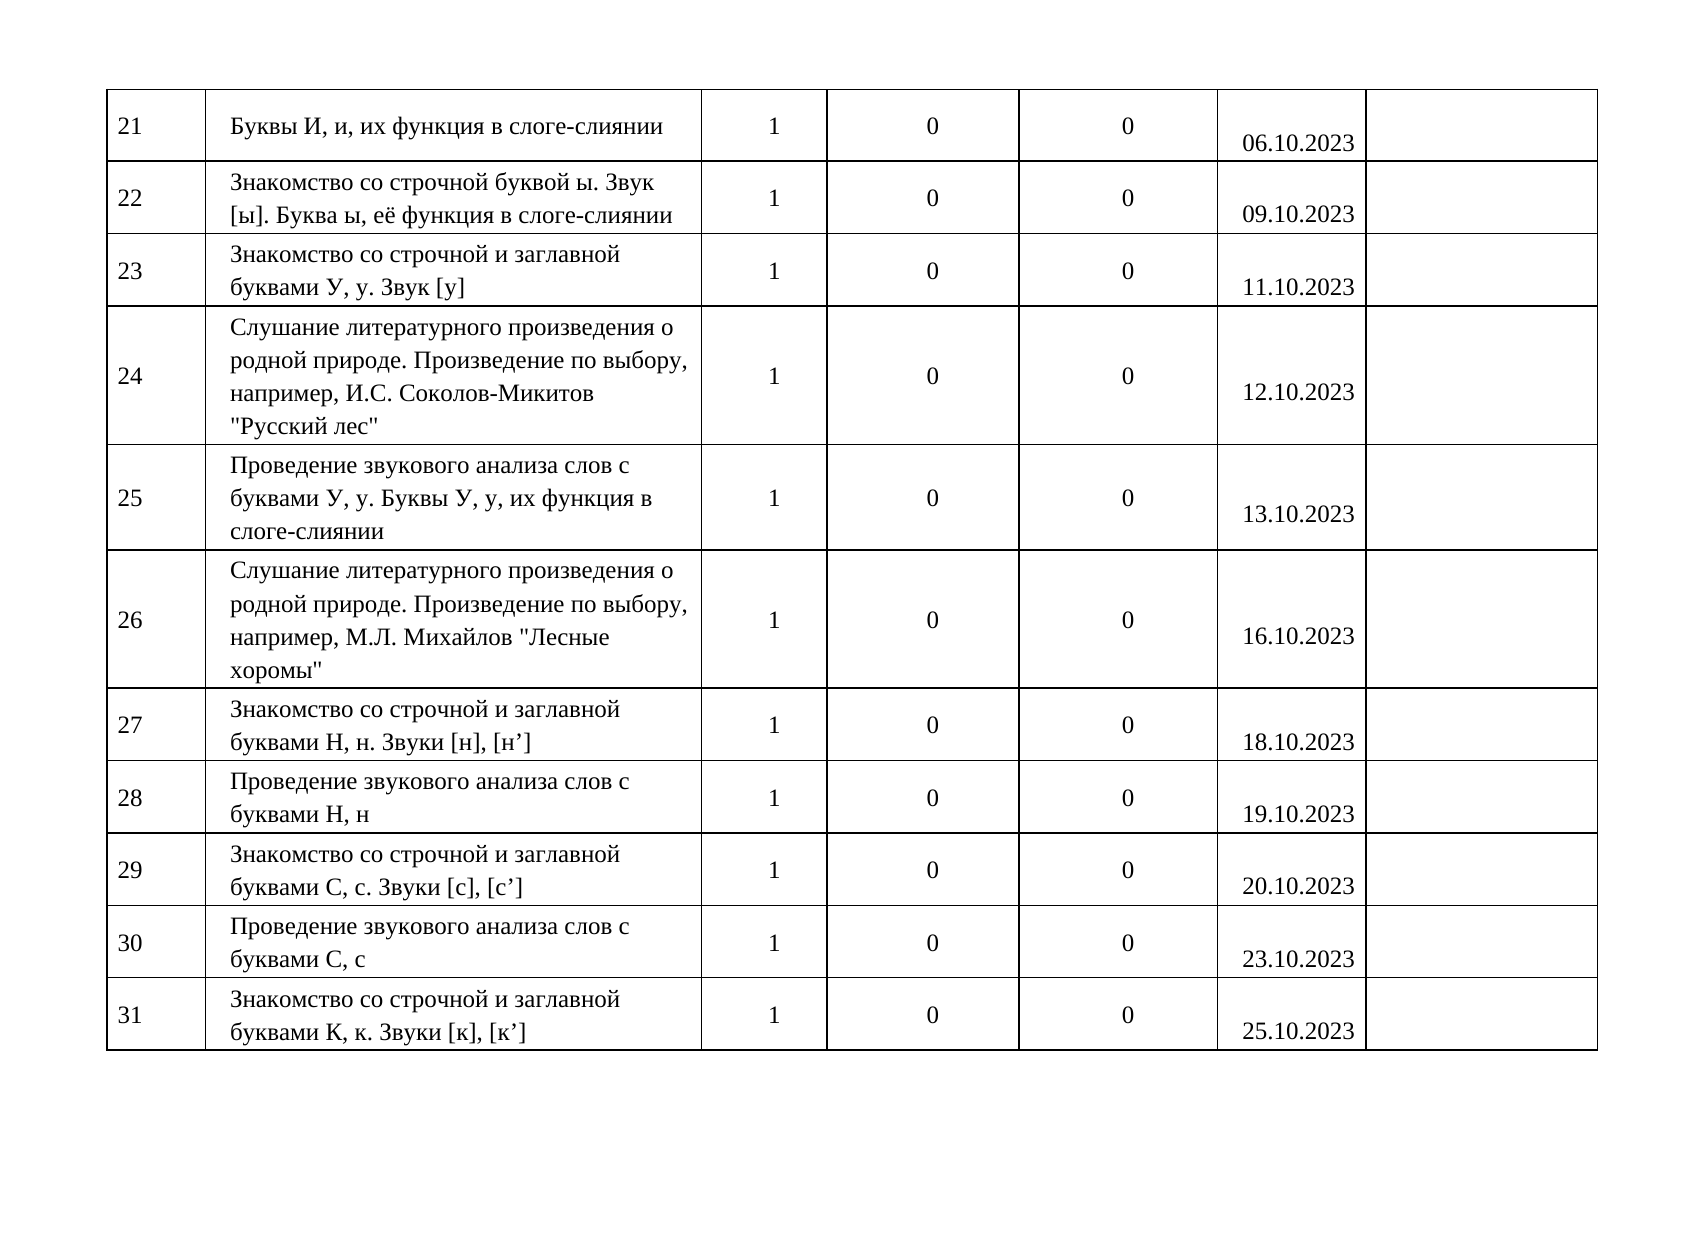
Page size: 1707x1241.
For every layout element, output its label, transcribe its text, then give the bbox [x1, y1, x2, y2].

table_cell 0 [1020, 162, 1217, 233]
table_cell 26 [108, 551, 205, 687]
table_cell 19.10.2023 [1218, 761, 1365, 832]
table_cell 1 [702, 761, 826, 832]
table_cell 13.10.2023 [1218, 445, 1365, 549]
table_cell 23.10.2023 [1218, 906, 1365, 977]
table_cell 09.10.2023 [1218, 162, 1365, 233]
table_cell [1367, 761, 1597, 832]
table_cell Знакомство со строчной буквой ы. Звук [ы]. Буква ы, её функция в слоге-слиянии [206, 162, 701, 233]
table_cell 31 [108, 978, 205, 1049]
table_cell Знакомство со строчной и заглавной буквами Н, н. Звуки [н], [н’] [206, 689, 701, 760]
table_cell 18.10.2023 [1218, 689, 1365, 760]
table_cell 0 [828, 834, 1018, 904]
table_cell Знакомство со строчной и заглавной буквами С, с. Звуки [с], [с’] [206, 834, 701, 904]
table_cell 21 [108, 90, 205, 160]
table_cell 0 [1020, 689, 1217, 760]
table_cell 22 [108, 162, 205, 233]
table_cell 25.10.2023 [1218, 978, 1365, 1049]
table_cell 0 [1020, 761, 1217, 832]
table_cell Знакомство со строчной и заглавной буквами У, у. Звук [у] [206, 234, 701, 305]
table_cell Проведение звукового анализа слов с буквами У, у. Буквы У, у, их функция в слоге-слиянии [206, 445, 701, 549]
table_cell 1 [702, 551, 826, 687]
table_cell 0 [828, 906, 1018, 977]
table_cell 0 [828, 978, 1018, 1049]
table_cell [1367, 234, 1597, 305]
table_cell 16.10.2023 [1218, 551, 1365, 687]
table_cell 0 [1020, 234, 1217, 305]
table_cell 0 [1020, 906, 1217, 977]
table_cell [1367, 906, 1597, 977]
table_cell 0 [1020, 90, 1217, 160]
table_cell 11.10.2023 [1218, 234, 1365, 305]
table_cell 0 [1020, 978, 1217, 1049]
table_cell 1 [702, 445, 826, 549]
table_cell 28 [108, 761, 205, 832]
table_cell 1 [702, 162, 826, 233]
table_cell 0 [828, 90, 1018, 160]
table_cell 0 [1020, 307, 1217, 443]
table_cell 1 [702, 906, 826, 977]
table_cell 25 [108, 445, 205, 549]
table_cell Проведение звукового анализа слов с буквами Н, н [206, 761, 701, 832]
table_cell 1 [702, 834, 826, 904]
table_cell 0 [1020, 445, 1217, 549]
table_cell 0 [1020, 834, 1217, 904]
table_cell 30 [108, 906, 205, 977]
table_cell 27 [108, 689, 205, 760]
table_cell 12.10.2023 [1218, 307, 1365, 443]
table_cell 0 [828, 761, 1018, 832]
table_cell Знакомство со строчной и заглавной буквами К, к. Звуки [к], [к’] [206, 978, 701, 1049]
table_cell 1 [702, 307, 826, 443]
table_cell 06.10.2023 [1218, 90, 1365, 160]
table_cell 29 [108, 834, 205, 904]
table_cell [1367, 90, 1597, 160]
table_cell 0 [828, 162, 1018, 233]
table_cell 1 [702, 978, 826, 1049]
table_cell 24 [108, 307, 205, 443]
table_cell [1367, 978, 1597, 1049]
table_cell 0 [828, 307, 1018, 443]
table_cell [1367, 551, 1597, 687]
table_cell [1367, 689, 1597, 760]
table_cell 1 [702, 90, 826, 160]
table_cell Буквы И, и, их функция в слоге-слиянии [206, 90, 701, 160]
table_cell Проведение звукового анализа слов с буквами С, с [206, 906, 701, 977]
table_cell 23 [108, 234, 205, 305]
table_cell 1 [702, 234, 826, 305]
table_cell 0 [828, 689, 1018, 760]
table_cell 1 [702, 689, 826, 760]
table_cell Слушание литературного произведения о родной природе. Произведение по выбору, например, И.С. Соколов-Микитов "Русский лес" [206, 307, 701, 443]
table_cell [1367, 307, 1597, 443]
table_cell [1367, 162, 1597, 233]
table_cell [1367, 445, 1597, 549]
table_cell 0 [1020, 551, 1217, 687]
table_cell 0 [828, 551, 1018, 687]
table_cell [1367, 834, 1597, 904]
table_cell Слушание литературного произведения о родной природе. Произведение по выбору, например, М.Л. Михайлов "Лесные хоромы" [206, 551, 701, 687]
table_cell 20.10.2023 [1218, 834, 1365, 904]
table_cell 0 [828, 234, 1018, 305]
table_cell 0 [828, 445, 1018, 549]
